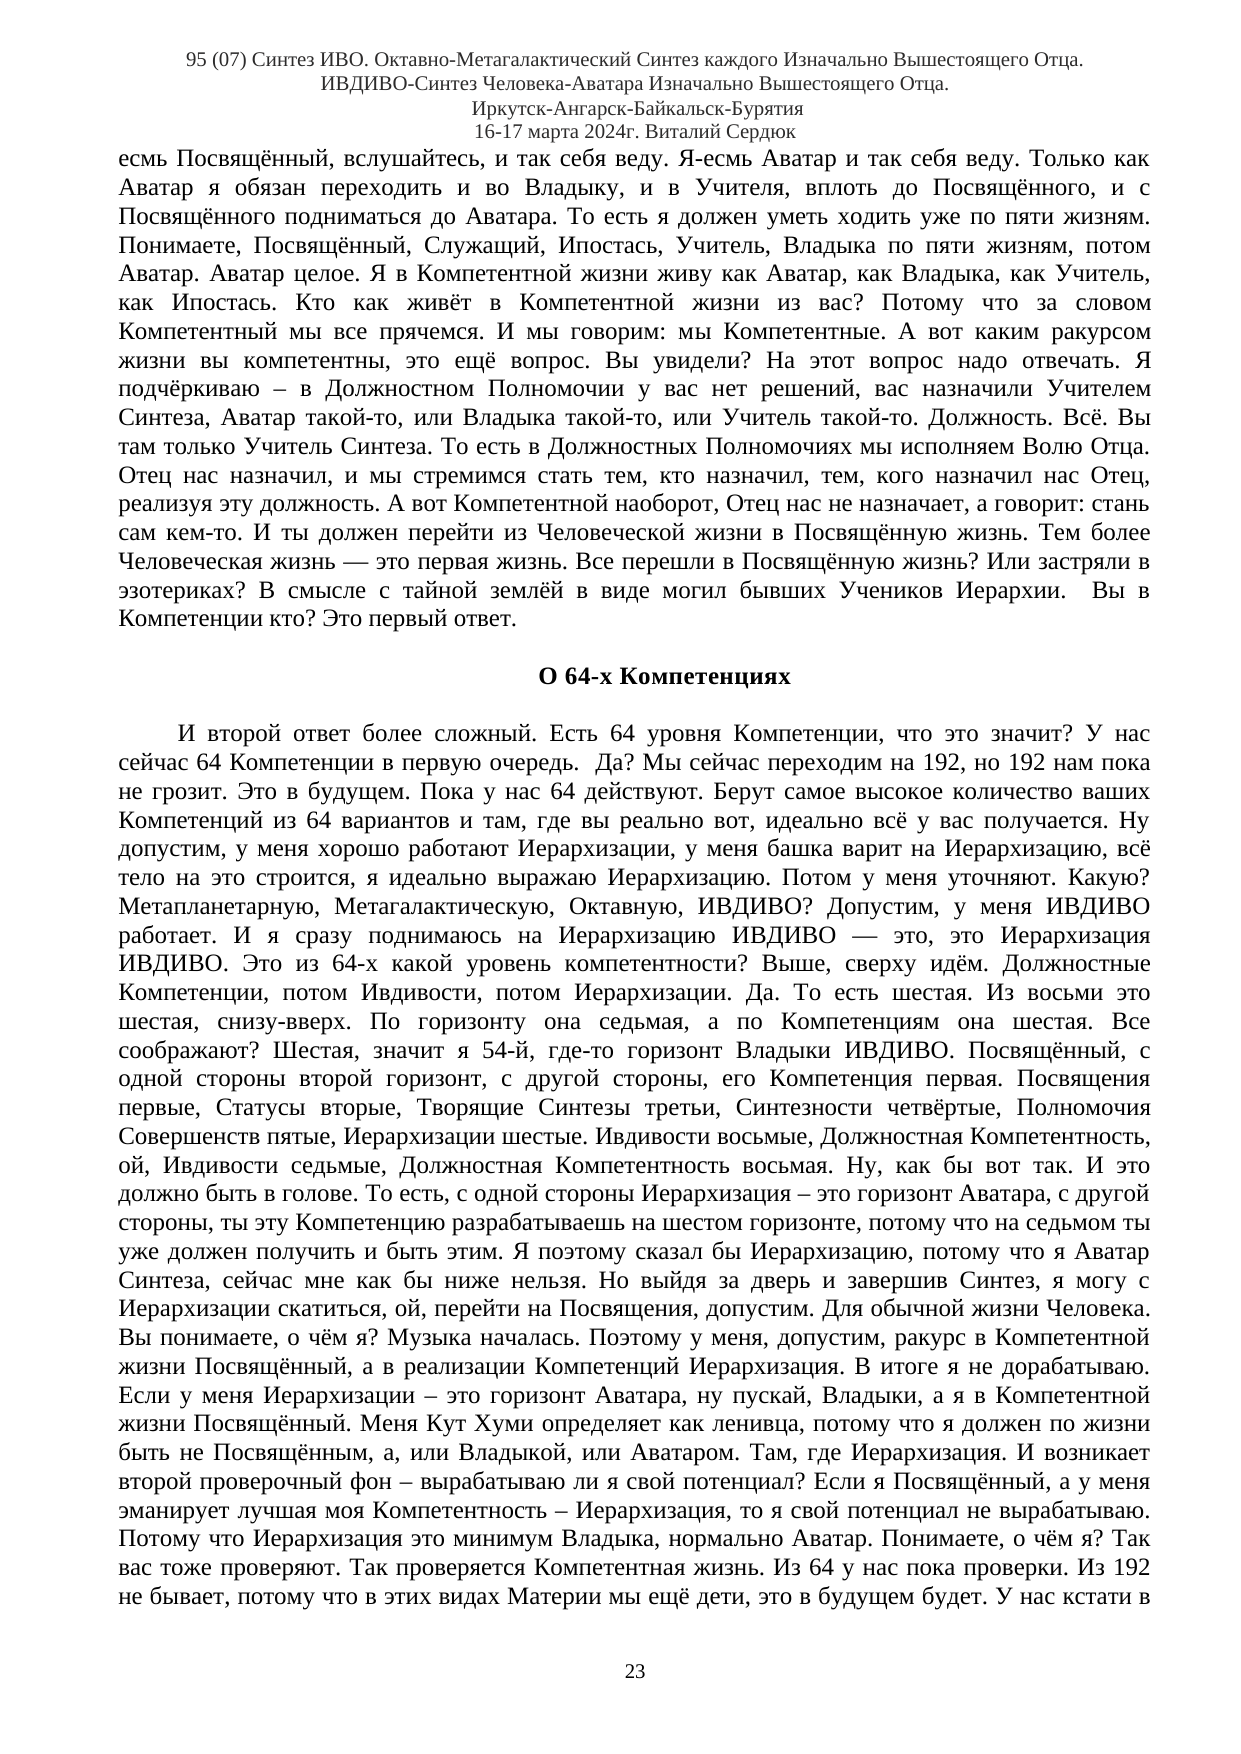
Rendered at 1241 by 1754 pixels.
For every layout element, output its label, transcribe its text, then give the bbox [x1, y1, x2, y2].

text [118, 718, 1152, 1610]
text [118, 143, 1152, 632]
subtitle О 64-х Компетенциях [118, 661, 1152, 690]
